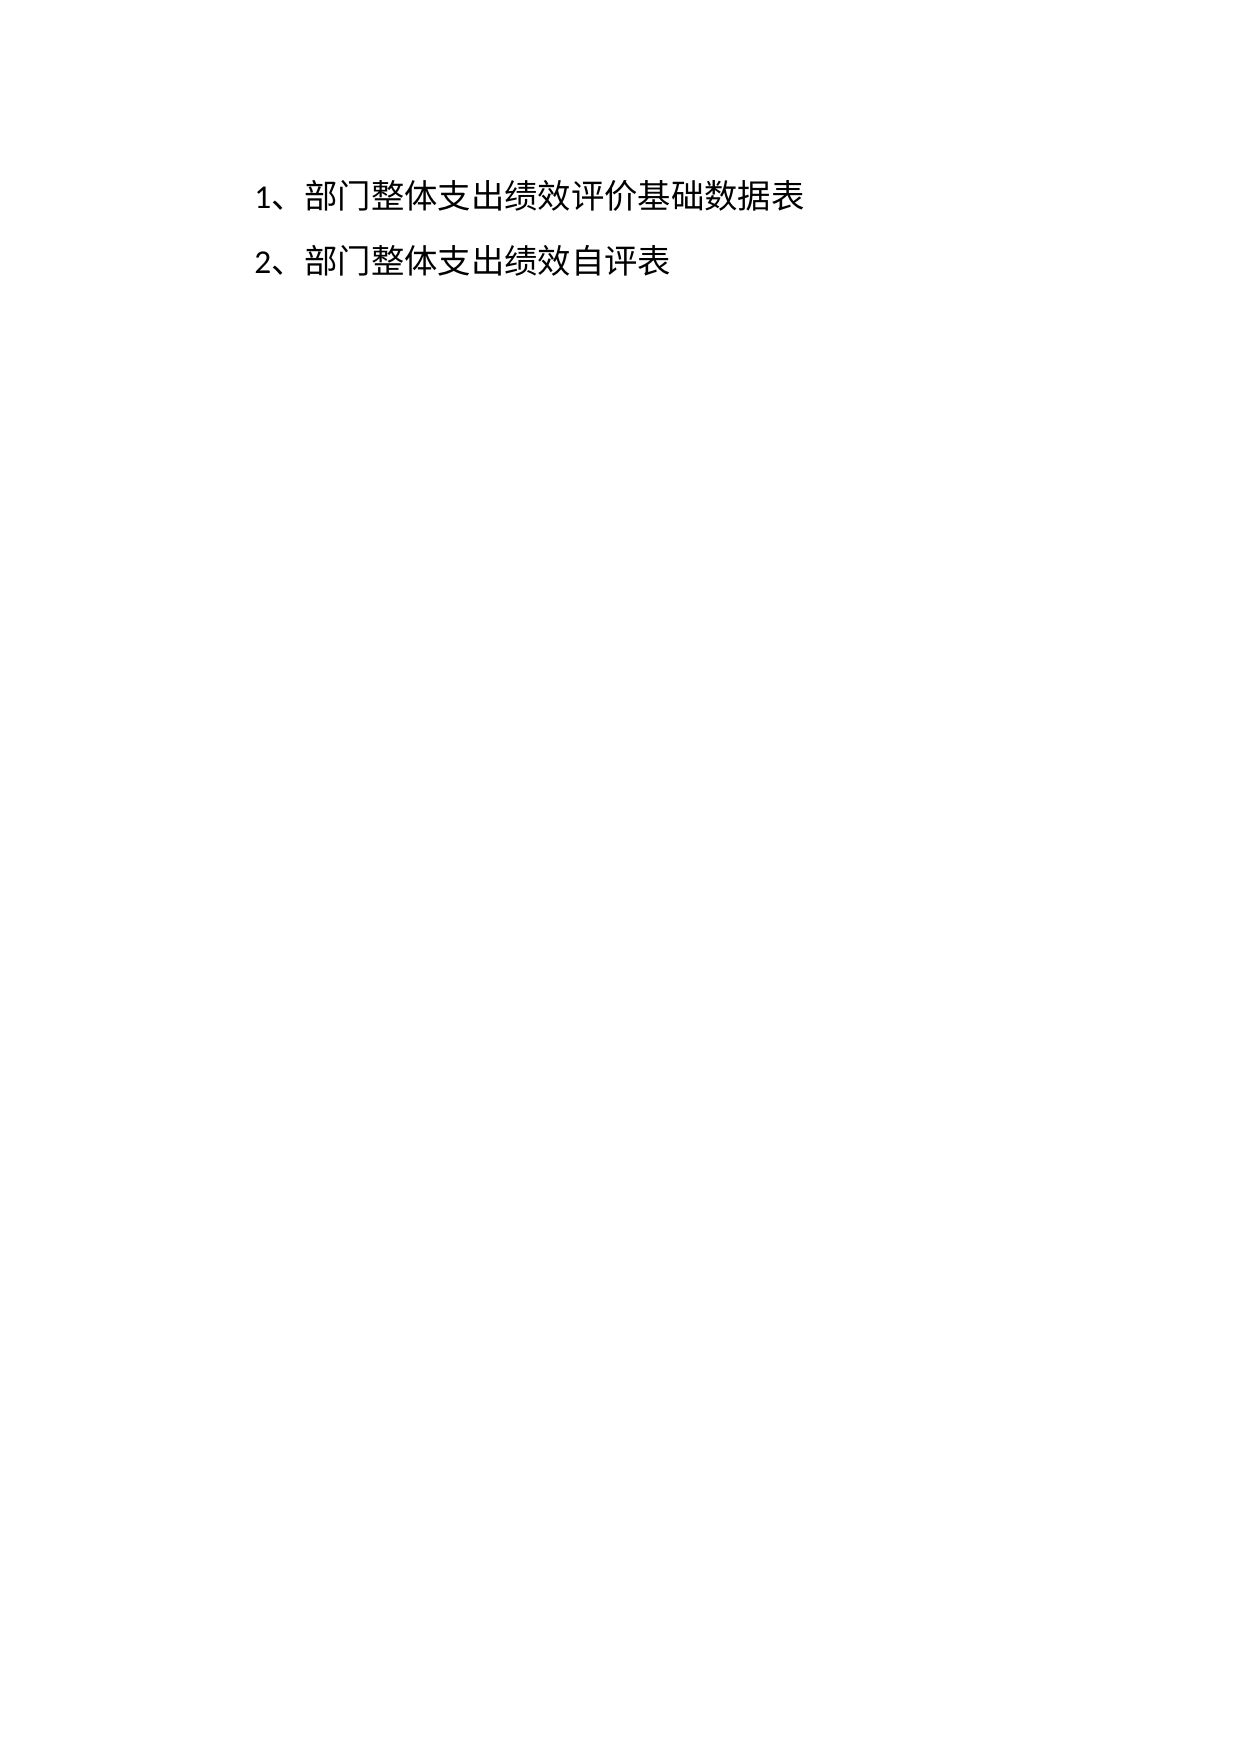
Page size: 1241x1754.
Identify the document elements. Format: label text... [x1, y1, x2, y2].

text 1、部门整体支出绩效评价基础数据表 [187, 162, 1053, 227]
text 2、部门整体支出绩效自评表 [187, 227, 1053, 292]
